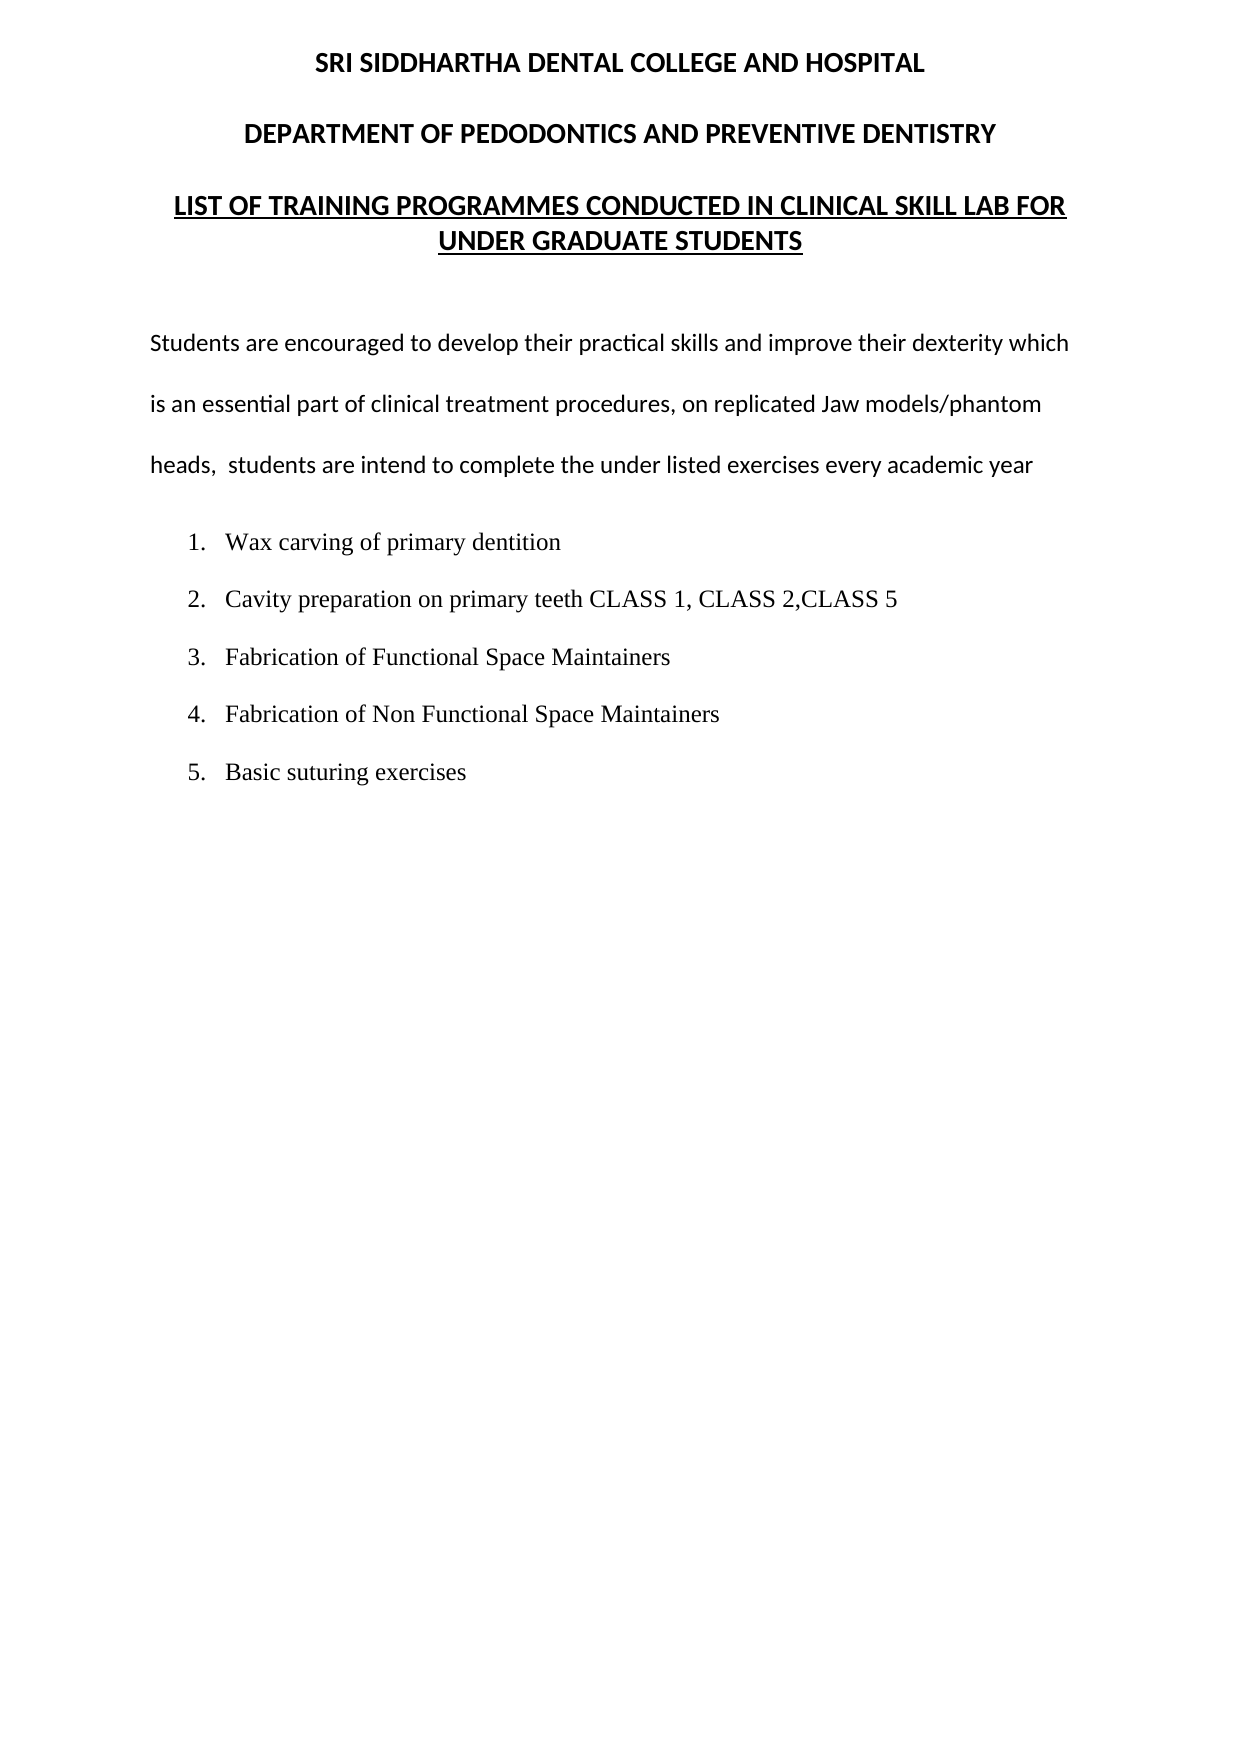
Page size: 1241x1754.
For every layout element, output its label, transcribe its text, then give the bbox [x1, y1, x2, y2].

text DEPARTMENT OF PEDODONTICS AND PREVENTIVE DENTISTRY [150, 116, 1090, 151]
text SRI SIDDHARTHA DENTAL COLLEGE AND HOSPITAL [150, 44, 1090, 80]
list Fabrication of Functional Space Maintainers [187, 642, 1090, 671]
list Basic suturing exercises [187, 757, 1090, 786]
list Fabrication of Non Functional Space Maintainers [187, 699, 1090, 728]
text LIST OF TRAINING PROGRAMMES CONDUCTED IN CLINICAL SKILL LAB FOR UNDER GRADUATE STUDENTS [150, 187, 1090, 258]
list Wax carving of primary dentition [187, 527, 1090, 556]
text Students are encouraged to develop their practical skills and improve their dexterity which is an essential part of clinical treatment procedures, on replicated Jaw models/phantom heads, students are intend to complete the under listed exercises every academic year [150, 327, 1090, 480]
list Cavity preparation on primary teeth CLASS 1, CLASS 2,CLASS 5 [187, 584, 1090, 613]
